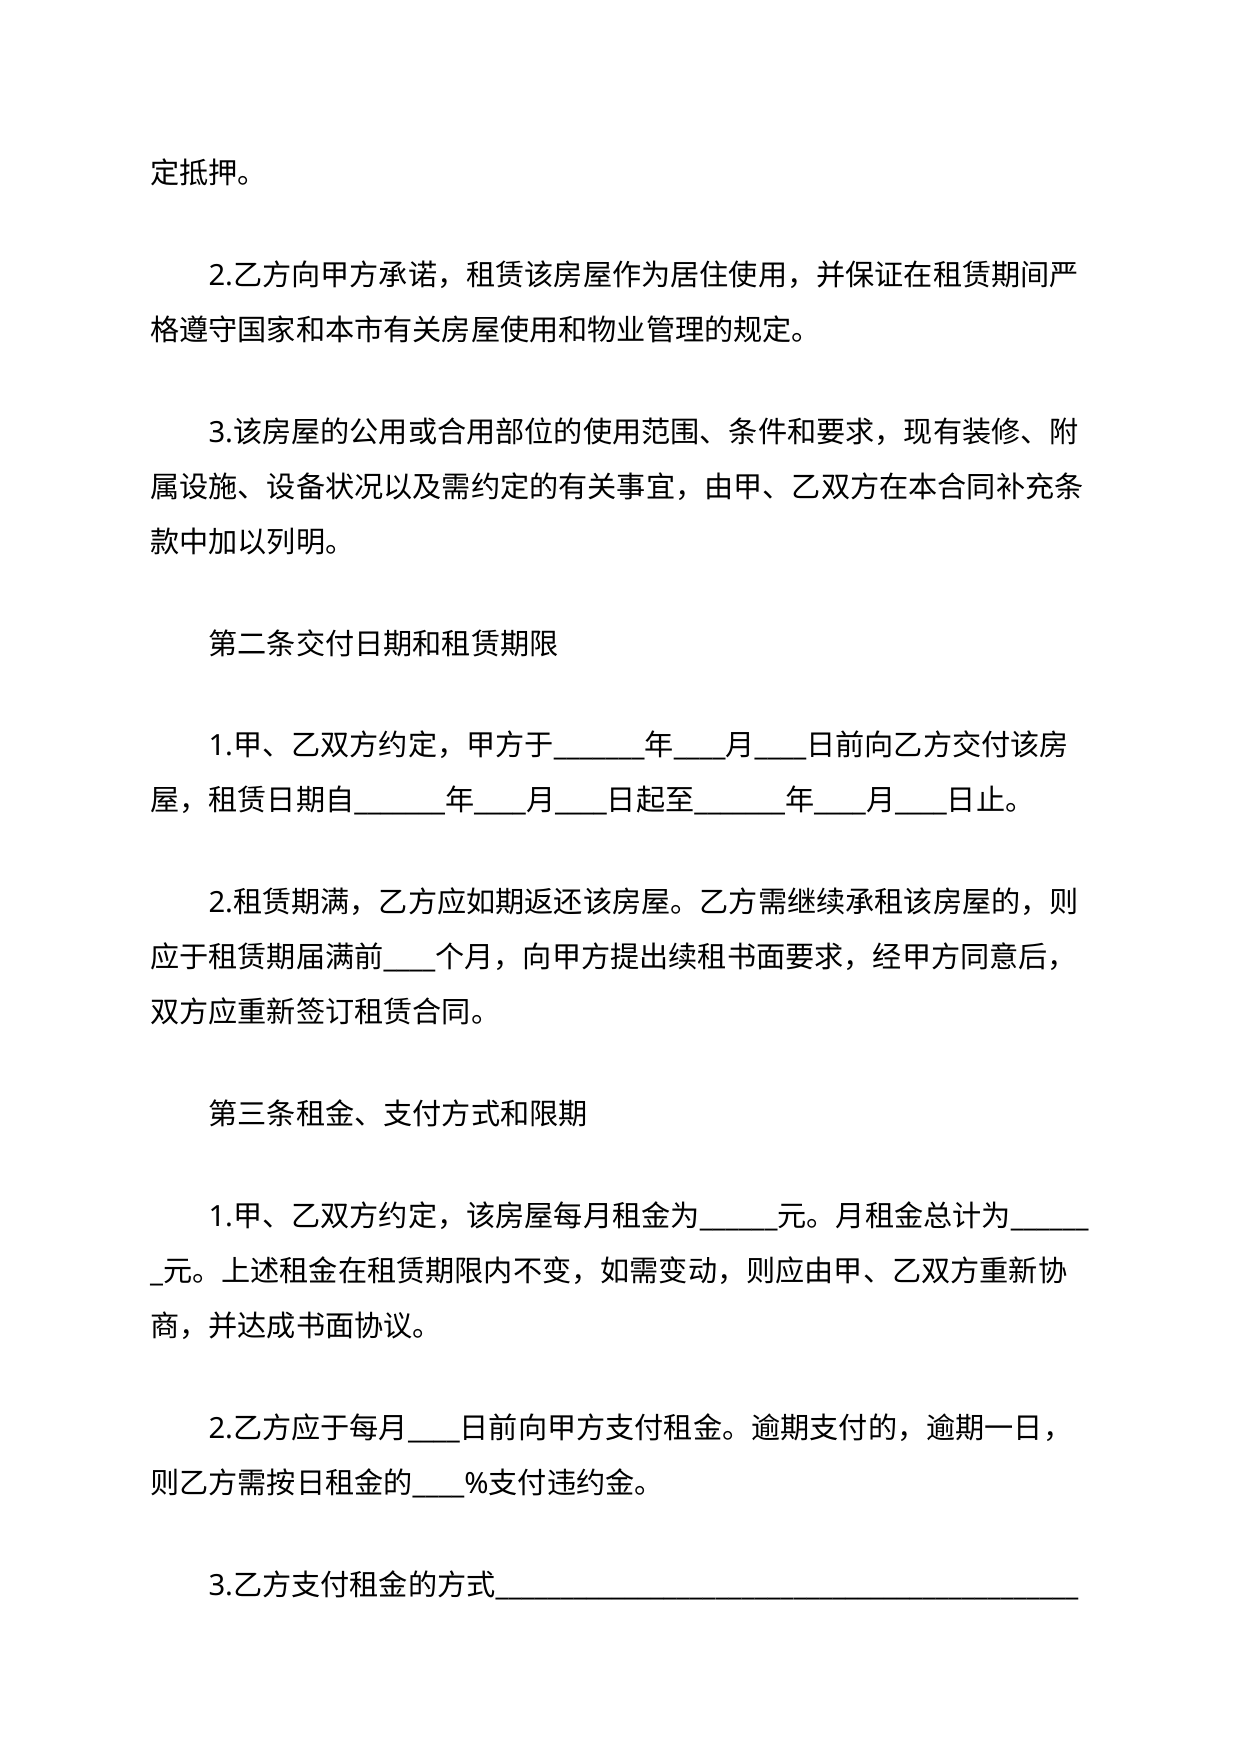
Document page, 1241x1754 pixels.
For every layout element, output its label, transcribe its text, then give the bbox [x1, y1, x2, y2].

text 3.该房屋的公用或合用部位的使用范围、条件和要求，现有装修、附属设施、设备状况以及需约定的有关事宜，由甲、乙双方在本合同补充条款中加以列明。 [150, 408, 1090, 561]
text 2.乙方向甲方承诺，租赁该房屋作为居住使用，并保证在租赁期间严格遵守国家和本市有关房屋使用和物业管理的规定。 [150, 252, 1090, 349]
text 第三条租金、支付方式和限期 [150, 1091, 1090, 1133]
text 2.租赁期满，乙方应如期返还该房屋。乙方需继续承租该房屋的，则应于租赁期届满前____个月，向甲方提出续租书面要求，经甲方同意后，双方应重新签订租赁合同。 [150, 879, 1090, 1031]
text 1.甲、乙双方约定，甲方于_______年____月____日前向乙方交付该房屋，租赁日期自_______年____月____日起至_______年____月____日止。 [150, 722, 1090, 819]
text 第二条交付日期和租赁期限 [150, 620, 1090, 662]
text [150, 1561, 1090, 1604]
text 2.乙方应于每月____日前向甲方支付租金。逾期支付的，逾期一日，则乙方需按日租金的____%支付违约金。 [150, 1404, 1090, 1502]
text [150, 150, 1090, 192]
text 1.甲、乙双方约定，该房屋每月租金为______元。月租金总计为_______元。上述租金在租赁期限内不变，如需变动，则应由甲、乙双方重新协商，并达成书面协议。 [150, 1192, 1090, 1345]
